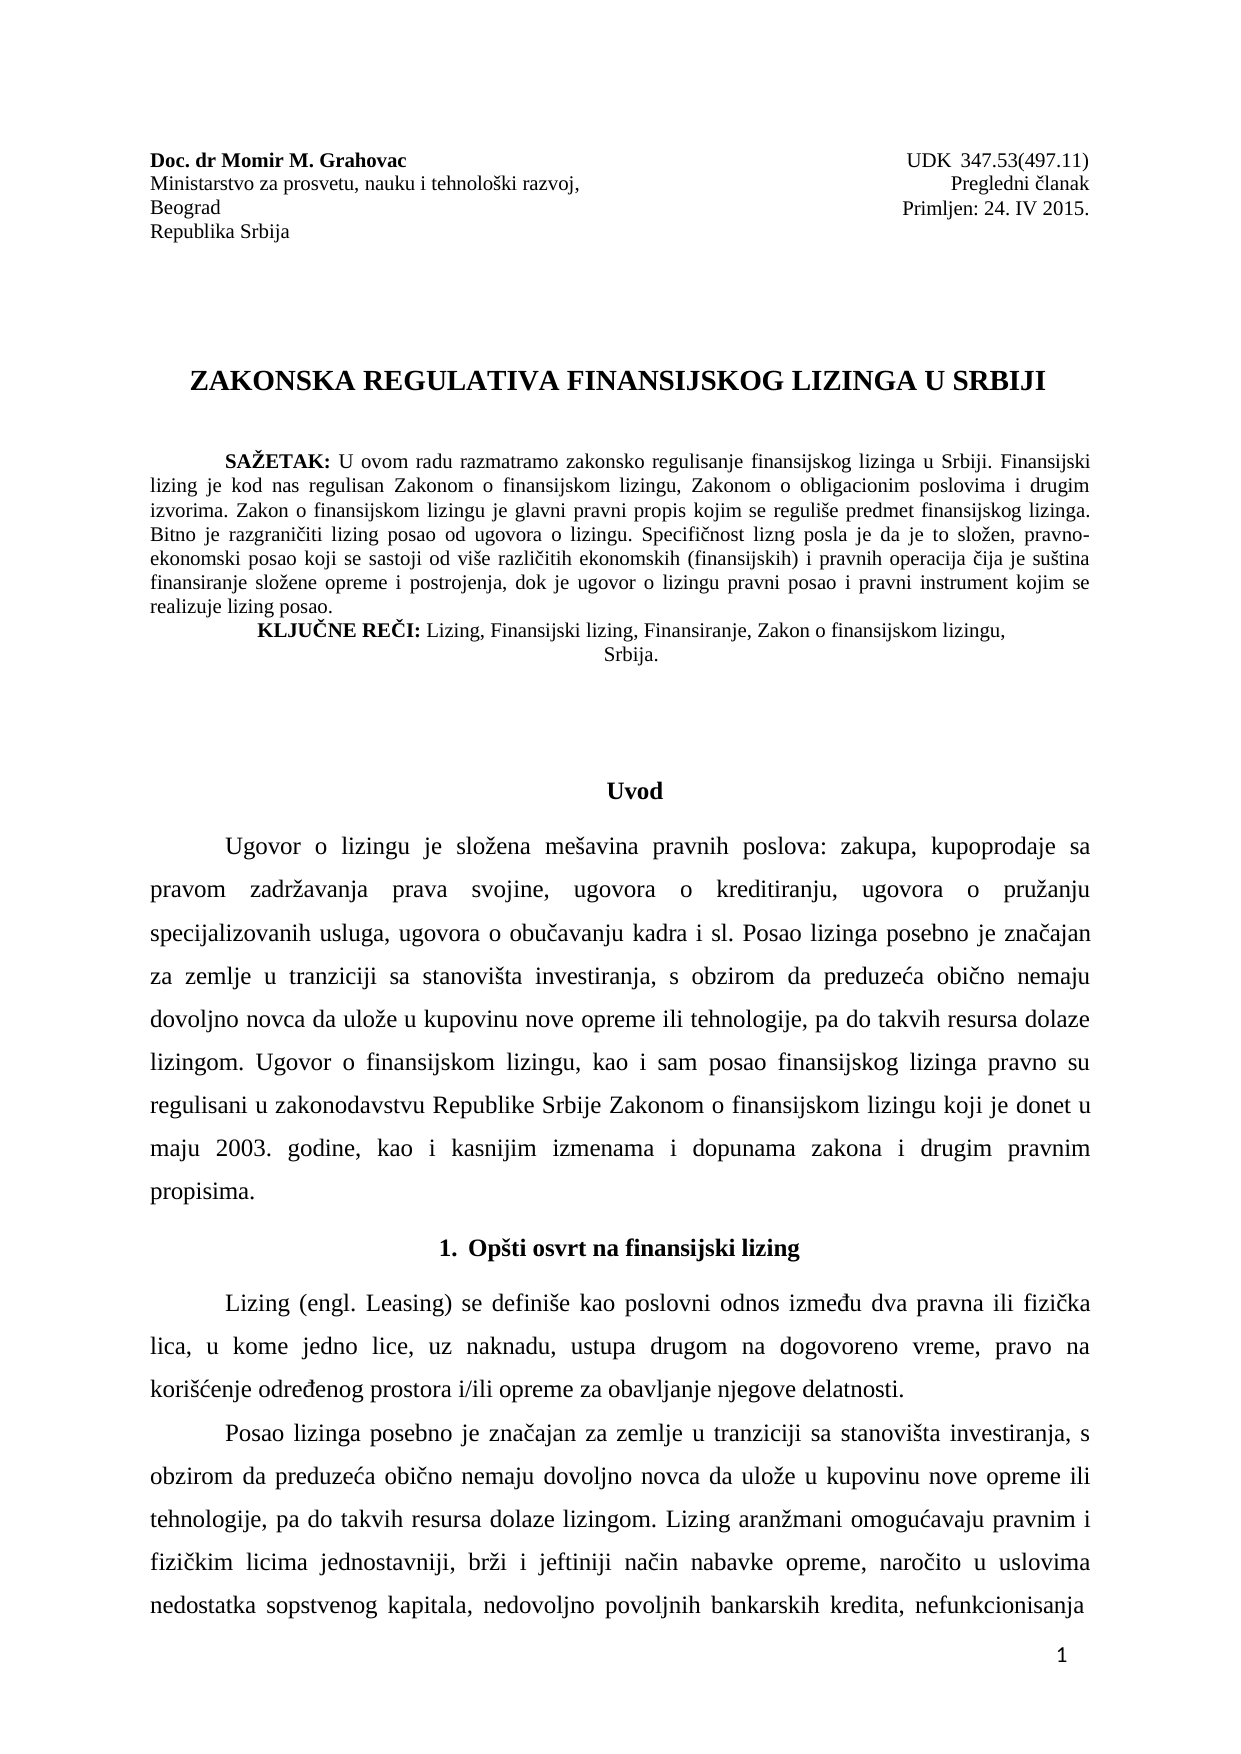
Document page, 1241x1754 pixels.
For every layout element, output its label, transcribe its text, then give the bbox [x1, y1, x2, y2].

subtitle Uvod [228, 776, 1041, 805]
text Lizing (engl. Leasing) se definiše kao poslovni odnos između dva pravna ili fizička lica, u kome jedno lice, uz naknadu, ustupa drugom na dogovoreno vreme, pravo na korišćenje određenog prostora i/ili opreme za obavljanje njegove delatnosti. [150, 1288, 1091, 1403]
text Ministarstvo za prosvetu, nauku i tehnološki razvoj, [150, 172, 582, 196]
subtitle 1. Opšti osvrt na finansijski lizing [438, 1233, 1103, 1262]
text Republika Srbija [150, 219, 582, 243]
text Doc. dr Momir M. Grahovac UDK 347.53(497.11) [150, 148, 1103, 172]
text Ugovor o lizingu je složena mešavina pravnih poslova: zakupa, kupoprodaje sa pravom zadržavanja prava svojine, ugovora o kreditiranju, ugovora o pružanju specijalizovanih usluga, ugovora o obučavanju kadra i sl. Posao lizinga posebno je značajan za zemlje u tranziciji sa stanovišta investiranja, s obzirom da preduzeća obično nemaju dovoljno novca da ulože u kupovinu nove opreme ili tehnologije, pa do takvih resursa dolaze lizingom. Ugovor o finansijskom lizingu, kao i sam posao finansijskog lizinga pravno su regulisani u zakonodavstvu Republike Srbije Zakonom o finansijskom lizingu koji je donet u maju 2003. godine, kao i kasnijim izmenama i dopunama zakona i drugim pravnim propisima. [150, 831, 1091, 1205]
text SAŽETAK: U ovom radu razmatramo zakonsko regulisanje finansijskog lizinga u Srbiji. Finansijski lizing je kod nas regulisan Zakonom o finansijskom lizingu, Zakonom o obligacionim poslovima i drugim izvorima. Zakon o finansijskom lizingu je glavni pravni propis kojim se reguliše predmet finansijskog lizinga. Bitno je razgraničiti lizing posao od ugovora o lizingu. Specifičnost lizng posla je da je to složen, pravno- ekonomski posao koji se sastoji od više različitih ekonomskih (finansijskih) i pravnih operacija čija je suština finansiranje složene opreme i postrojenja, dok je ugovor o lizingu pravni posao i pravni instrument kojim se realizuje lizing posao. [150, 449, 1091, 618]
text KLJUČNE REČI: Lizing, Finansijski lizing, Finansiranje, Zakon o finansijskom lizingu, Srbija. [228, 618, 1034, 666]
text ZAKONSKA REGULATIVA FINANSIJSKOG LIZINGA U SRBIJI [189, 363, 1103, 396]
text Posao lizinga posebno je značajan za zemlje u tranziciji sa stanovišta investiranja, s obzirom da preduzeća obično nemaju dovoljno novca da ulože u kupovinu nove opreme ili tehnologije, pa do takvih resursa dolaze lizingom. Lizing aranžmani omogućavaju pravnim i fizičkim licima jednostavniji, brži i jeftiniji način nabavke opreme, naročito u uslovima nedostatka sopstvenog kapitala, nedovoljno povoljnih bankarskih kredita, nefunkcionisanja [150, 1418, 1091, 1619]
text Pregledni članak [951, 172, 1103, 196]
text Beograd [150, 196, 582, 219]
text Primljen: 24. IV 2015. [902, 196, 1103, 219]
